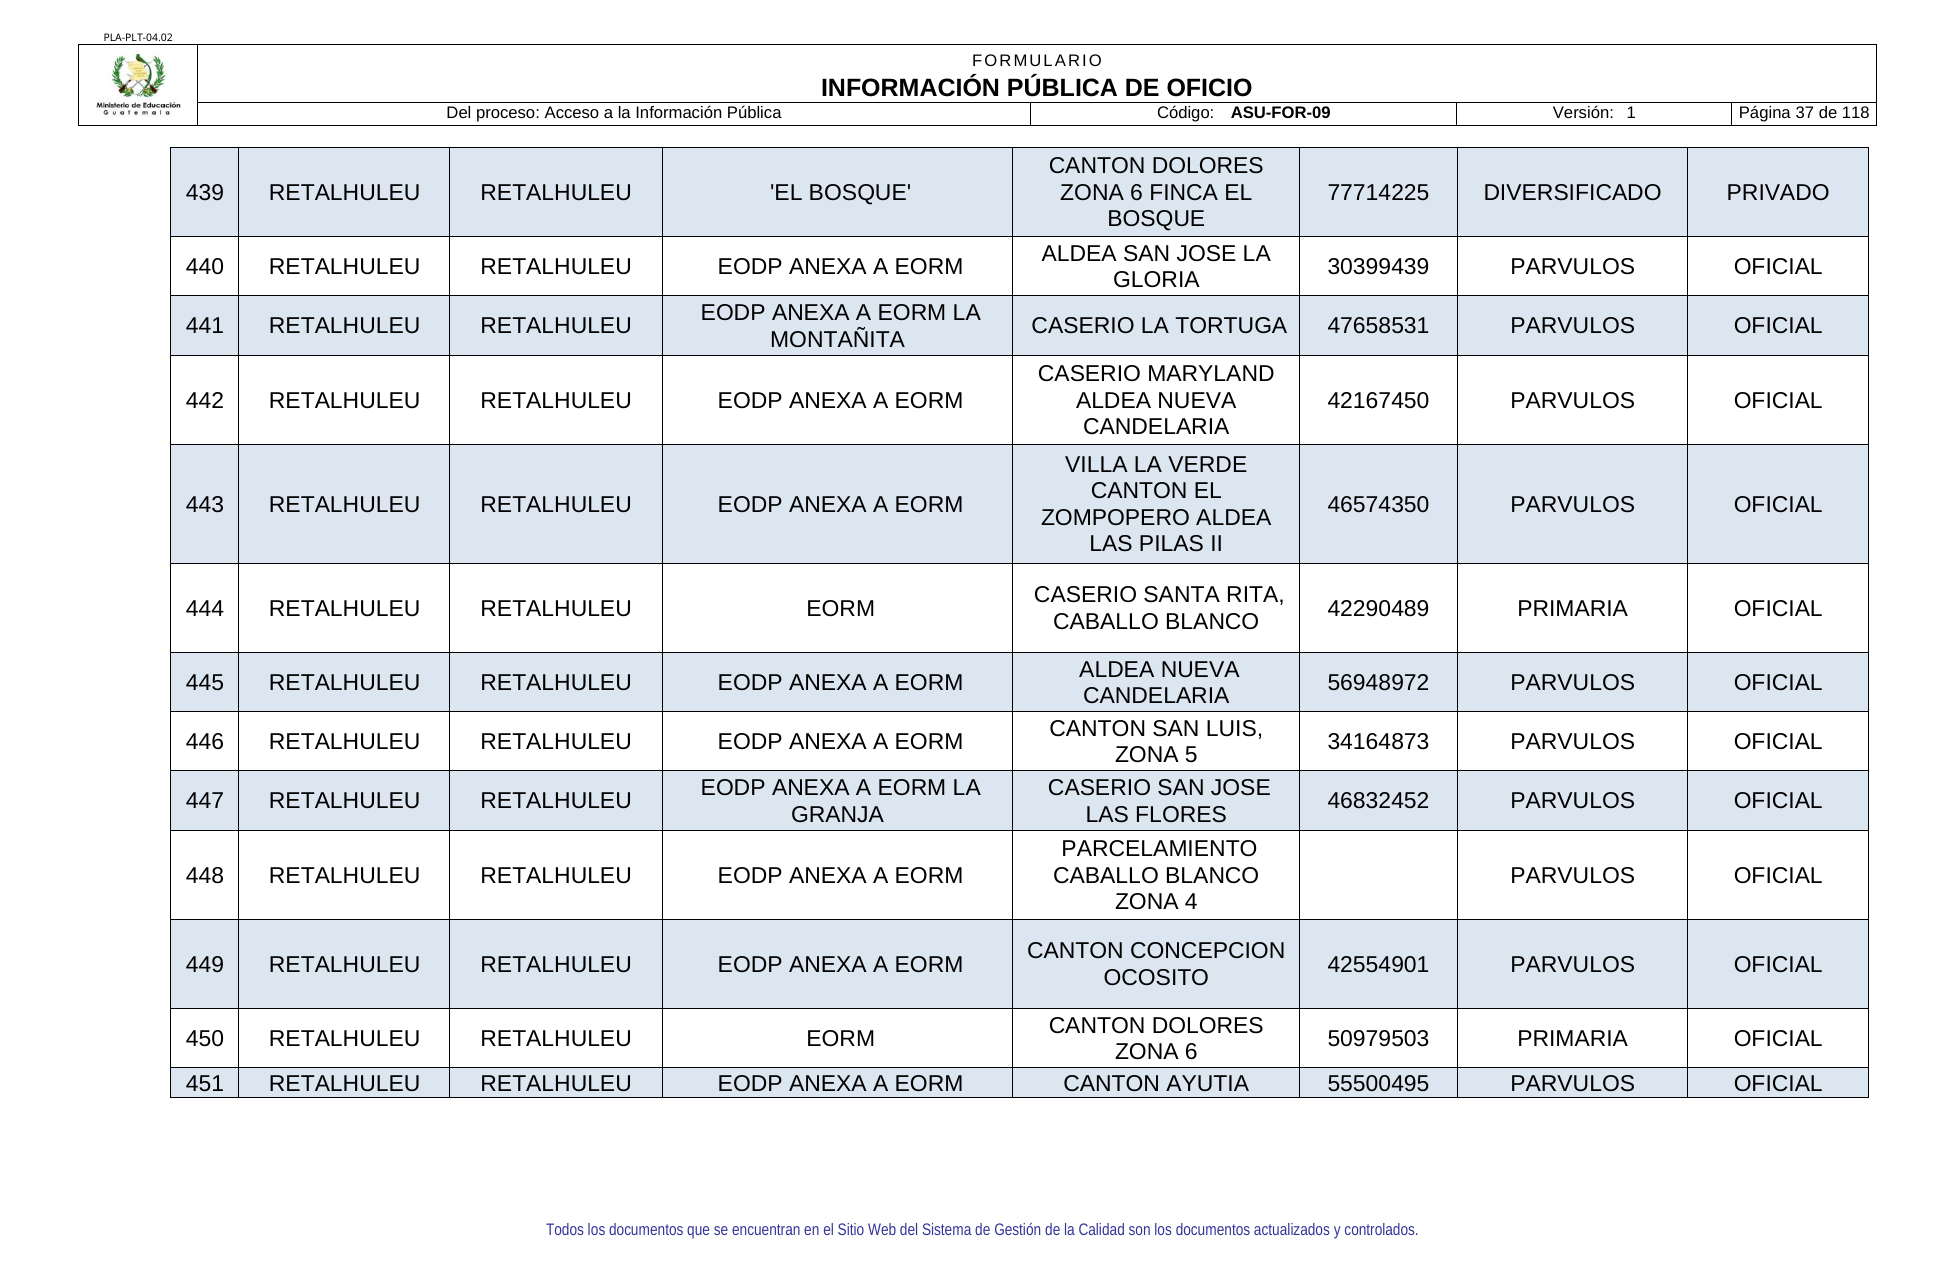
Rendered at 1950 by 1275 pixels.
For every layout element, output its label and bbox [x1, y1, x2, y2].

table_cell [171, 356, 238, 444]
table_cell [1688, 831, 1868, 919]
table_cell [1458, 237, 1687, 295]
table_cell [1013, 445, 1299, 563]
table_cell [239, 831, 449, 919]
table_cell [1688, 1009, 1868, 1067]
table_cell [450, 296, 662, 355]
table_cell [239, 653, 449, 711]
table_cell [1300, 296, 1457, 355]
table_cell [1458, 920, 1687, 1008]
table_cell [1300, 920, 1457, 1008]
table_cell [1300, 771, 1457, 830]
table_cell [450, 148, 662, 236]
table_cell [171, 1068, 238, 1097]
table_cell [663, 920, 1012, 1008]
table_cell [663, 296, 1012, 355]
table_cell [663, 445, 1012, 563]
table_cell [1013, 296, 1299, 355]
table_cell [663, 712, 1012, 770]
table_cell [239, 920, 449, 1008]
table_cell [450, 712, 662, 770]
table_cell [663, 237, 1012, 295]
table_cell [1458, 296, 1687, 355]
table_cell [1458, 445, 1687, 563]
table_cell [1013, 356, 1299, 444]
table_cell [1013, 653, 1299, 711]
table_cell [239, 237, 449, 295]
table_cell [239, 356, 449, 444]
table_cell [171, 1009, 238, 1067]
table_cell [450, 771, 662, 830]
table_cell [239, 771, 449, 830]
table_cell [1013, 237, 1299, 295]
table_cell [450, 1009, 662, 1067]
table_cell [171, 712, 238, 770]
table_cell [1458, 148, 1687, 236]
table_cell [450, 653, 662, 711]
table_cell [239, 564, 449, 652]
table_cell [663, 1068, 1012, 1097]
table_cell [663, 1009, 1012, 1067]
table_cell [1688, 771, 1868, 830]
picture [95, 51, 181, 117]
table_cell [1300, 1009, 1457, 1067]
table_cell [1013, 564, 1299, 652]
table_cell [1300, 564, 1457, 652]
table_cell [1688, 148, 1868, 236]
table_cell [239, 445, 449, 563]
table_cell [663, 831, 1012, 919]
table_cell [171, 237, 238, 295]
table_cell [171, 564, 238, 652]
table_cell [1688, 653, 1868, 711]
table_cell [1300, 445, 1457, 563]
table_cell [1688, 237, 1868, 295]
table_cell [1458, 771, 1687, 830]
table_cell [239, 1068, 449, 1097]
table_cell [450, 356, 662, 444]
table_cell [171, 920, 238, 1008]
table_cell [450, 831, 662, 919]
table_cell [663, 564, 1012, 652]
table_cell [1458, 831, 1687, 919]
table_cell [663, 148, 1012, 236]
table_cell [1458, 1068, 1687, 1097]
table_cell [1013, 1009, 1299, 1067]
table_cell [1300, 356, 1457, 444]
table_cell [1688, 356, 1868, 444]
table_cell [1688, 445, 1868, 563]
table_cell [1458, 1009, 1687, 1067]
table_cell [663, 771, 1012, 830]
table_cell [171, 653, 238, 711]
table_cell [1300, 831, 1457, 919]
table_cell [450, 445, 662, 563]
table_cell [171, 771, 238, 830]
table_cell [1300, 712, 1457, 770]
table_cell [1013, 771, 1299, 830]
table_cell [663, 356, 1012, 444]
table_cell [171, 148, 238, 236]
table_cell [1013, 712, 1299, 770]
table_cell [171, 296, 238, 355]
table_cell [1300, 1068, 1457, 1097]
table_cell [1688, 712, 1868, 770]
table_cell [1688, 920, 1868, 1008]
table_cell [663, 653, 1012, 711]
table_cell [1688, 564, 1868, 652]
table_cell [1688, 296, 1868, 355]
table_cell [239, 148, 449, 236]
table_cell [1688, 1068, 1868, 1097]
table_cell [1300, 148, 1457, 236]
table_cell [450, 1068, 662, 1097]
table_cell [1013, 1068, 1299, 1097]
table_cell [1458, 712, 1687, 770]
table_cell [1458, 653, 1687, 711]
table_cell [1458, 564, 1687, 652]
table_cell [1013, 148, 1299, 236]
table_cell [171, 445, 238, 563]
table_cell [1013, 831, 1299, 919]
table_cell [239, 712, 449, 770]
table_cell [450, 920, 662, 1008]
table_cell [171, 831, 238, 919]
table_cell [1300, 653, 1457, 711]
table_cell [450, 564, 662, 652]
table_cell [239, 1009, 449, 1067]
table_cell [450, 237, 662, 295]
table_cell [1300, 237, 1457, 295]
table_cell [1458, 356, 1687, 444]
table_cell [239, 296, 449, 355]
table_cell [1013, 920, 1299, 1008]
